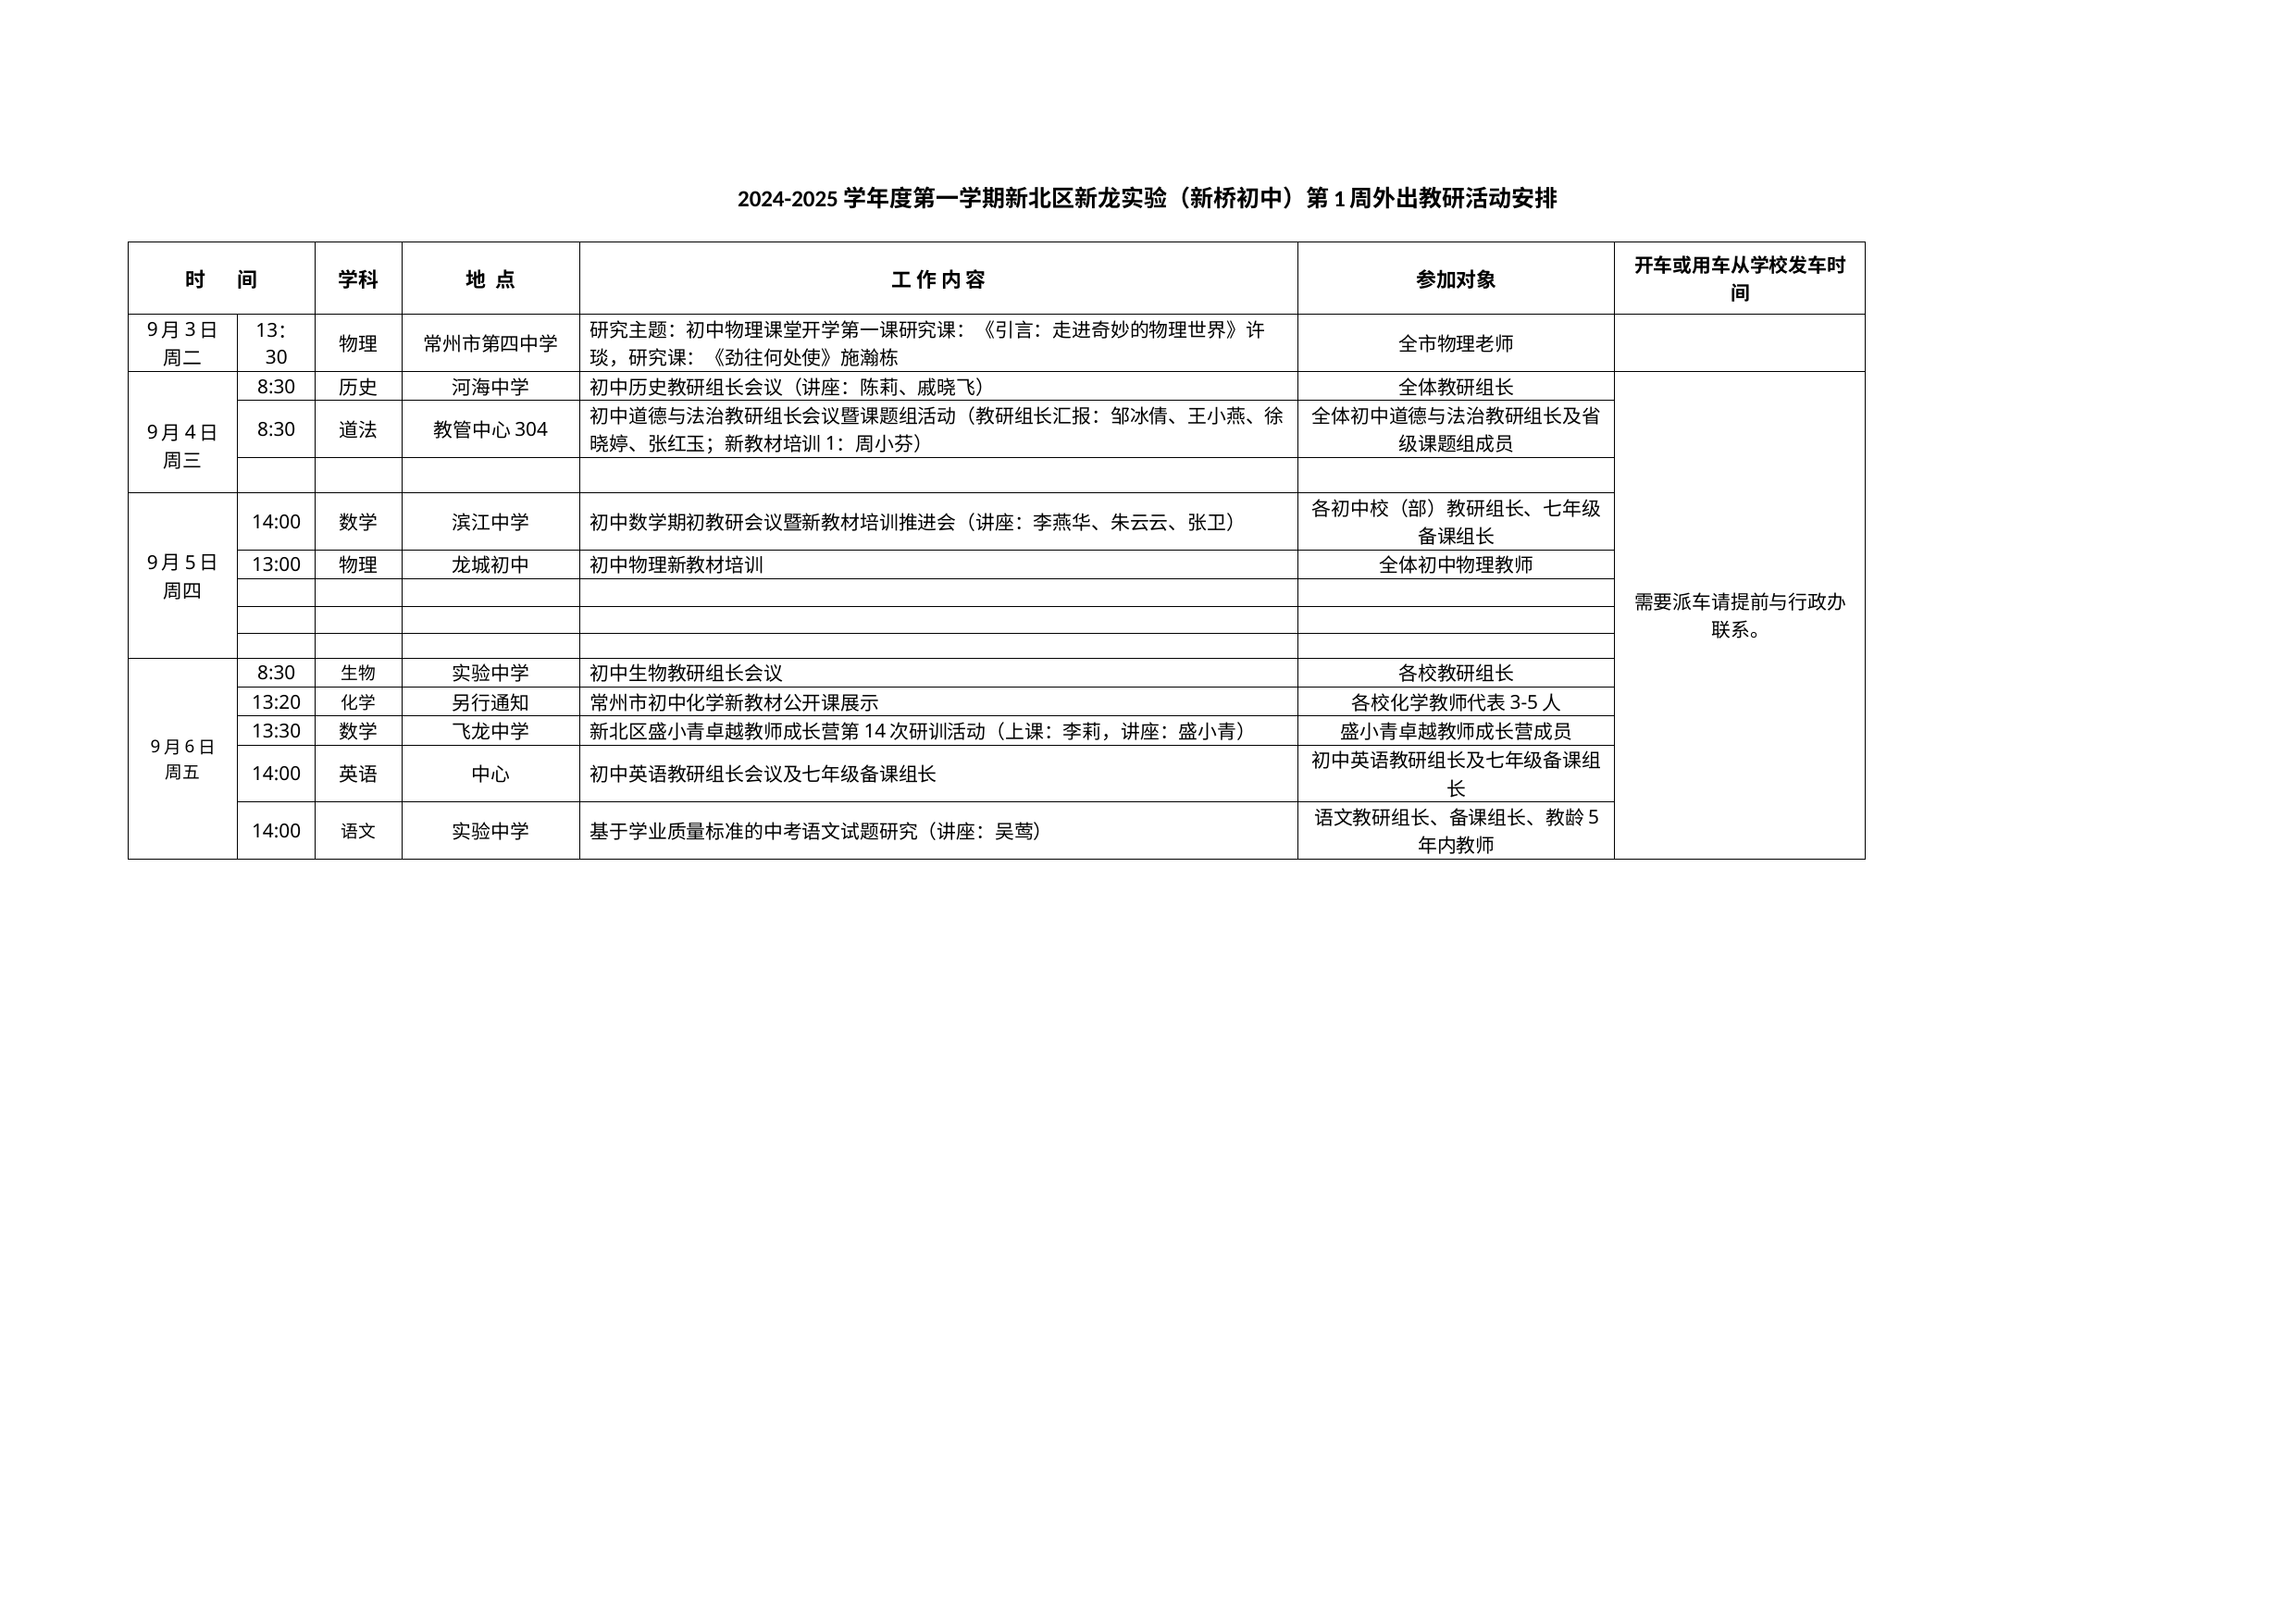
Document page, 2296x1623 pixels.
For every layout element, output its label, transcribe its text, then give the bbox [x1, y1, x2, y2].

table_cell [316, 458, 402, 492]
table_cell 初中道德与法治教研组长会议暨课题组活动（教研组长汇报：邹冰倩、王小燕、徐晓婷、张红玉；新教材培训1：周小芬） [580, 401, 1297, 457]
table_cell [1298, 458, 1614, 492]
table_cell 全市物理老师 [1298, 315, 1614, 371]
table_cell [580, 634, 1297, 658]
table_cell [1615, 315, 1865, 371]
table_header 工 作 内 容 [580, 242, 1297, 314]
table_cell 教管中心304 [403, 401, 579, 457]
table_header 学科 [316, 242, 402, 314]
table_cell 全体教研组长 [1298, 372, 1614, 400]
table_cell 14:00 [238, 802, 315, 858]
table_cell 数学 [316, 493, 402, 550]
table_cell [316, 607, 402, 633]
table_cell 9月6日 周五 [129, 659, 237, 858]
table_header 参加对象 [1298, 242, 1614, 314]
table_cell 14:00 [238, 493, 315, 550]
table_cell 9月5日 周四 [129, 493, 237, 658]
table_cell 生物 [316, 659, 402, 687]
table_cell [238, 579, 315, 605]
table_cell 中心 [403, 746, 579, 801]
table_cell 新北区盛小青卓越教师成长营第14次研训活动（上课：李莉，讲座：盛小青） [580, 716, 1297, 744]
table_cell [238, 458, 315, 492]
table_cell 英语 [316, 746, 402, 801]
table_cell 13：30 [238, 315, 315, 371]
table_cell 8:30 [238, 372, 315, 400]
table_cell 河海中学 [403, 372, 579, 400]
table_cell 实验中学 [403, 802, 579, 858]
table_cell 13:00 [238, 551, 315, 578]
table_header 时 间 [129, 242, 315, 314]
table_cell 语文教研组长、备课组长、教龄5年内教师 [1298, 802, 1614, 858]
table_cell [403, 579, 579, 605]
table_cell 13:30 [238, 716, 315, 744]
table_cell 基于学业质量标准的中考语文试题研究（讲座：吴莺） [580, 802, 1297, 858]
table_cell 9月4日 周三 [129, 372, 237, 492]
table_cell [238, 634, 315, 658]
text 2024-2025学年度第一学期新北区新龙实验（新桥初中）第1周外出教研活动安排 [139, 180, 2156, 214]
table_cell [403, 634, 579, 658]
table_cell 初中历史教研组长会议（讲座：陈莉、戚晓飞） [580, 372, 1297, 400]
table_cell 初中数学期初教研会议暨新教材培训推进会（讲座：李燕华、朱云云、张卫） [580, 493, 1297, 550]
table_cell [580, 458, 1297, 492]
table_cell 常州市初中化学新教材公开课展示 [580, 688, 1297, 715]
table_cell 数学 [316, 716, 402, 744]
table_cell 飞龙中学 [403, 716, 579, 744]
table_cell [403, 458, 579, 492]
table_cell 龙城初中 [403, 551, 579, 578]
table_cell 实验中学 [403, 659, 579, 687]
table_cell [580, 579, 1297, 605]
table_cell 全体初中物理教师 [1298, 551, 1614, 578]
table_cell 研究主题：初中物理课堂开学第一课研究课：《引言：走进奇妙的物理世界》许琰，研究课：《劲往何处使》施瀚栋 [580, 315, 1297, 371]
table_header 开车或用车从学校发车时间 [1615, 242, 1865, 314]
table_header 地 点 [403, 242, 579, 314]
table_cell 语文 [316, 802, 402, 858]
table_cell 各初中校（部）教研组长、七年级备课组长 [1298, 493, 1614, 550]
table_cell 9月3日 周二 [129, 315, 237, 371]
table_cell 初中物理新教材培训 [580, 551, 1297, 578]
table_cell 8:30 [238, 401, 315, 457]
table_cell [1298, 634, 1614, 658]
table_cell [316, 634, 402, 658]
table_cell 物理 [316, 315, 402, 371]
table_cell [316, 579, 402, 605]
table_cell 常州市第四中学 [403, 315, 579, 371]
table_cell 化学 [316, 688, 402, 715]
table_cell 全体初中道德与法治教研组长及省级课题组成员 [1298, 401, 1614, 457]
table_cell 初中英语教研组长及七年级备课组长 [1298, 746, 1614, 801]
table_cell [1298, 607, 1614, 633]
table_cell 8:30 [238, 659, 315, 687]
table_cell [1298, 579, 1614, 605]
table_cell 14:00 [238, 746, 315, 801]
table_cell [238, 607, 315, 633]
table_cell 各校教研组长 [1298, 659, 1614, 687]
table_cell 历史 [316, 372, 402, 400]
table_cell 各校化学教师代表3-5人 [1298, 688, 1614, 715]
table_cell 道法 [316, 401, 402, 457]
table_cell [580, 607, 1297, 633]
table_cell 盛小青卓越教师成长营成员 [1298, 716, 1614, 744]
table_cell 需要派车请提前与行政办联系。 [1615, 372, 1865, 858]
table_cell 初中英语教研组长会议及七年级备课组长 [580, 746, 1297, 801]
table_cell 另行通知 [403, 688, 579, 715]
table_cell 13:20 [238, 688, 315, 715]
table_cell 滨江中学 [403, 493, 579, 550]
table_cell 物理 [316, 551, 402, 578]
table_cell [403, 607, 579, 633]
table_cell 初中生物教研组长会议 [580, 659, 1297, 687]
